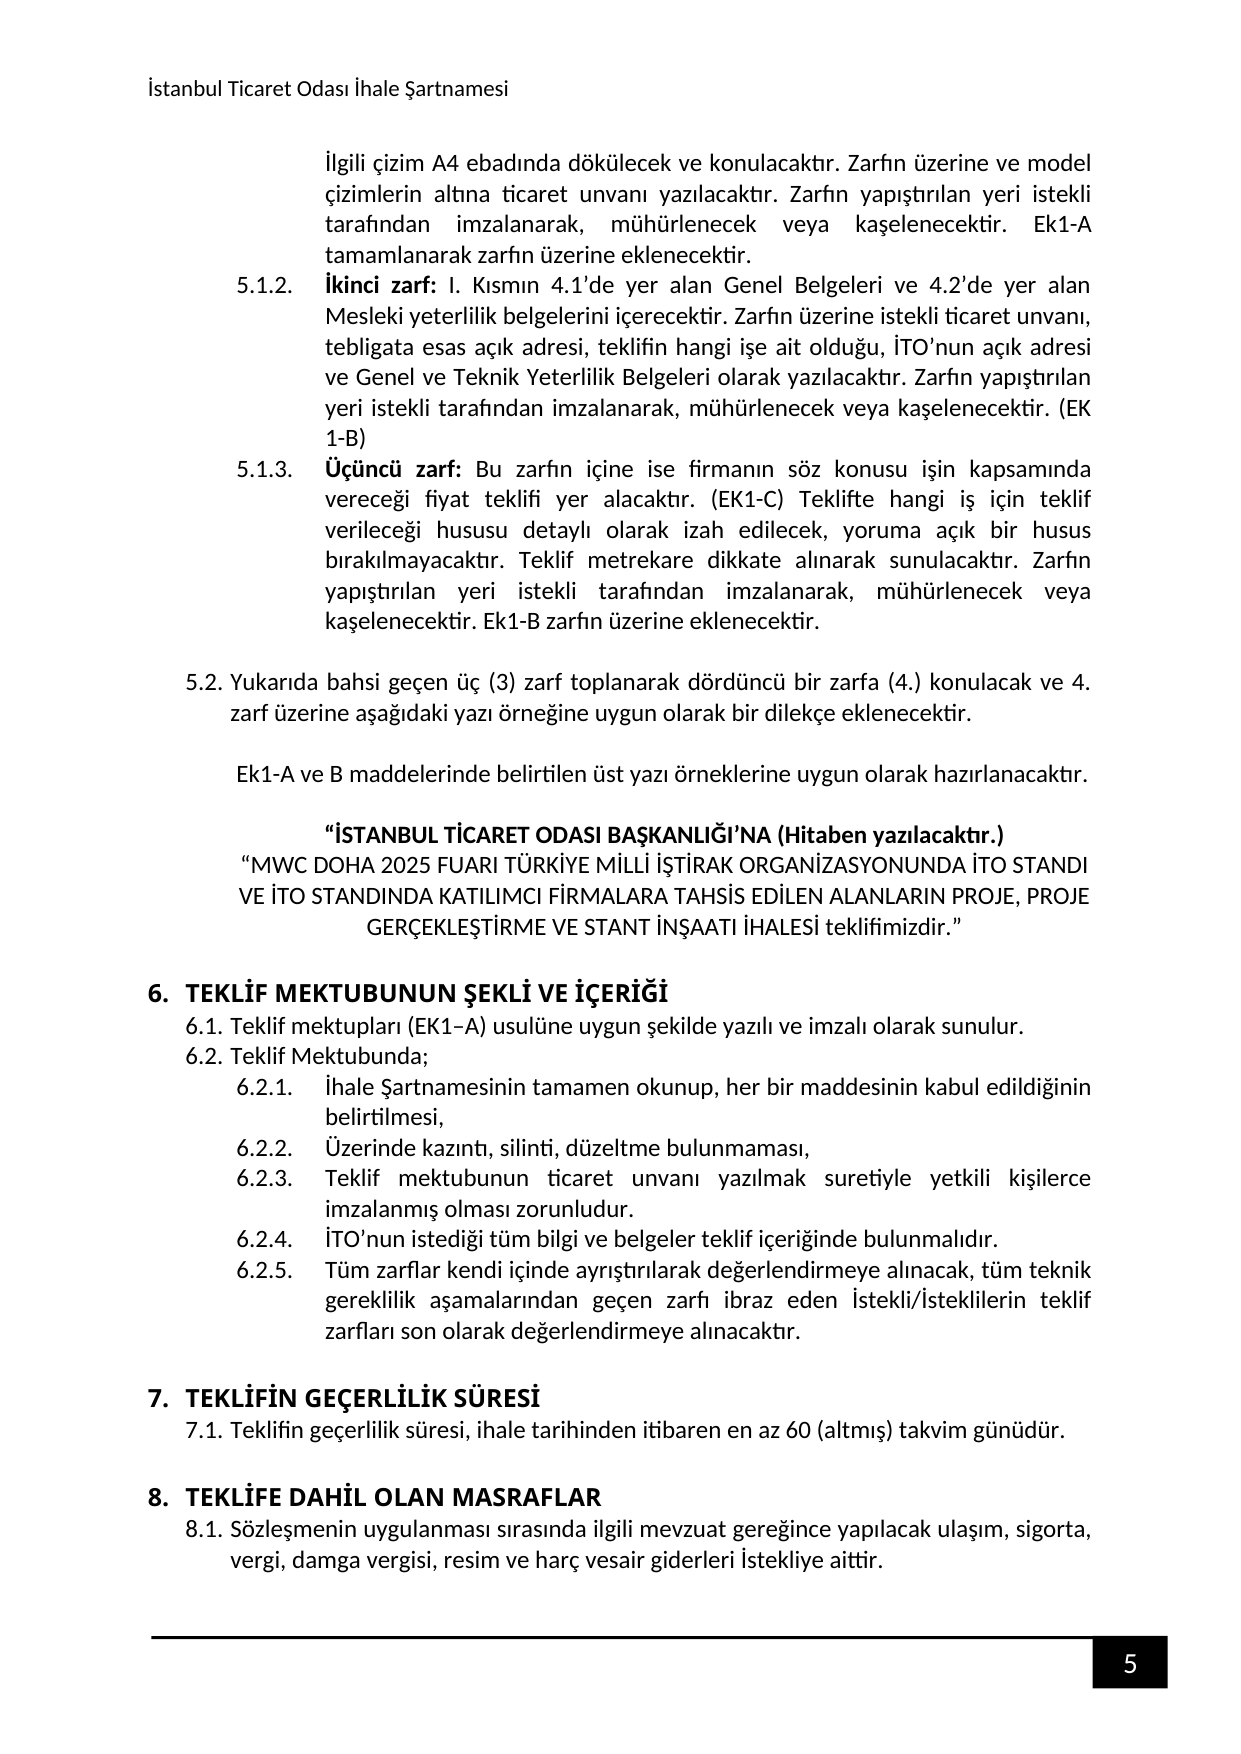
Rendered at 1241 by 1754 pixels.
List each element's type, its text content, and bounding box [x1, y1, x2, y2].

list Ek1-A ve B maddelerinde belirtilen üst yazı örneklerine uygun olarak hazırlanacaktır. [236, 758, 1093, 788]
list Yukarıda bahsi geçen üç (3) zarf toplanarak dördüncü bir zarfa (4.) konulacak ve 4. zarf üzerine aşağıdaki yazı örneğine uygun olarak bir dilekçe eklenecektir. [185, 666, 1093, 727]
list Üzerinde kazıntı, silinti, düzeltme bulunmaması, [236, 1132, 1093, 1162]
list Tüm zarflar kendi içinde ayrıştırılarak değerlendirmeye alınacak, tüm teknik gereklilik aşamalarından geçen zarfı ibraz eden İstekli/İsteklilerin teklif zarfları son olarak değerlendirmeye alınacaktır. [236, 1254, 1093, 1346]
list Teklif mektupları (EK1–A) usulüne uygun şekilde yazılı ve imzalı olarak sunulur. [185, 1010, 1093, 1040]
list Teklifin geçerlilik süresi, ihale tarihinden itibaren en az 60 (altmış) takvim günüdür. [185, 1414, 1093, 1445]
subtitle TEKLİF MEKTUBUNUN ŞEKLİ VE İÇERİĞİ [148, 976, 1093, 1010]
list İTO’nun istediği tüm bilgi ve belgeler teklif içeriğinde bulunmalıdır. [236, 1223, 1093, 1254]
list Teklif Mektubunda; [185, 1040, 1093, 1071]
list Sözleşmenin uygulanması sırasında ilgili mevzuat gereğince yapılacak ulaşım, sigorta, vergi, damga vergisi, resim ve harç vesair giderleri İstekliye aittir. [185, 1514, 1093, 1575]
list İhale Şartnamesinin tamamen okunup, her bir maddesinin kabul edildiğinin belirtilmesi, [236, 1071, 1093, 1132]
subtitle TEKLİFİN GEÇERLİLİK SÜRESİ [148, 1380, 1093, 1414]
list “MWC DOHA 2025 FUARI TÜRKİYE MİLLİ İŞTİRAK ORGANİZASYONUNDA İTO STANDI VE İTO STANDINDA KATILIMCI FİRMALARA TAHSİS EDİLEN ALANLARIN PROJE, PROJE GERÇEKLEŞTİRME VE STANT İNŞAATI İHALESİ teklifimizdir.” [236, 849, 1093, 941]
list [236, 148, 1093, 270]
list Teklif mektubunun ticaret unvanı yazılmak suretiyle yetkili kişilerce imzalanmış olması zorunludur. [236, 1162, 1093, 1223]
list “İSTANBUL TİCARET ODASI BAŞKANLIĞI’NA (Hitaben yazılacaktır.) [236, 819, 1093, 849]
list Üçüncü zarf: Bu zarfın içine ise firmanın söz konusu işin kapsamında vereceği fiyat teklifi yer alacaktır. (EK1-C) Teklifte hangi iş için teklif verileceği hususu detaylı olarak izah edilecek, yoruma açık bir husus bırakılmayacaktır. Teklif metrekare dikkate alınarak sunulacaktır. Zarfın yapıştırılan yeri istekli tarafından imzalanarak, mühürlenecek veya kaşelenecektir. Ek1-B zarfın üzerine eklenecektir. [236, 453, 1093, 636]
list İkinci zarf: I. Kısmın 4.1’de yer alan Genel Belgeleri ve 4.2’de yer alan Mesleki yeterlilik belgelerini içerecektir. Zarfın üzerine istekli ticaret unvanı, tebligata esas açık adresi, teklifin hangi işe ait olduğu, İTO’nun açık adresi ve Genel ve Teknik Yeterlilik Belgeleri olarak yazılacaktır. Zarfın yapıştırılan yeri istekli tarafından imzalanarak, mühürlenecek veya kaşelenecektir. (EK 1-B) [236, 270, 1093, 453]
subtitle TEKLİFE DAHİL OLAN MASRAFLAR [148, 1479, 1093, 1514]
